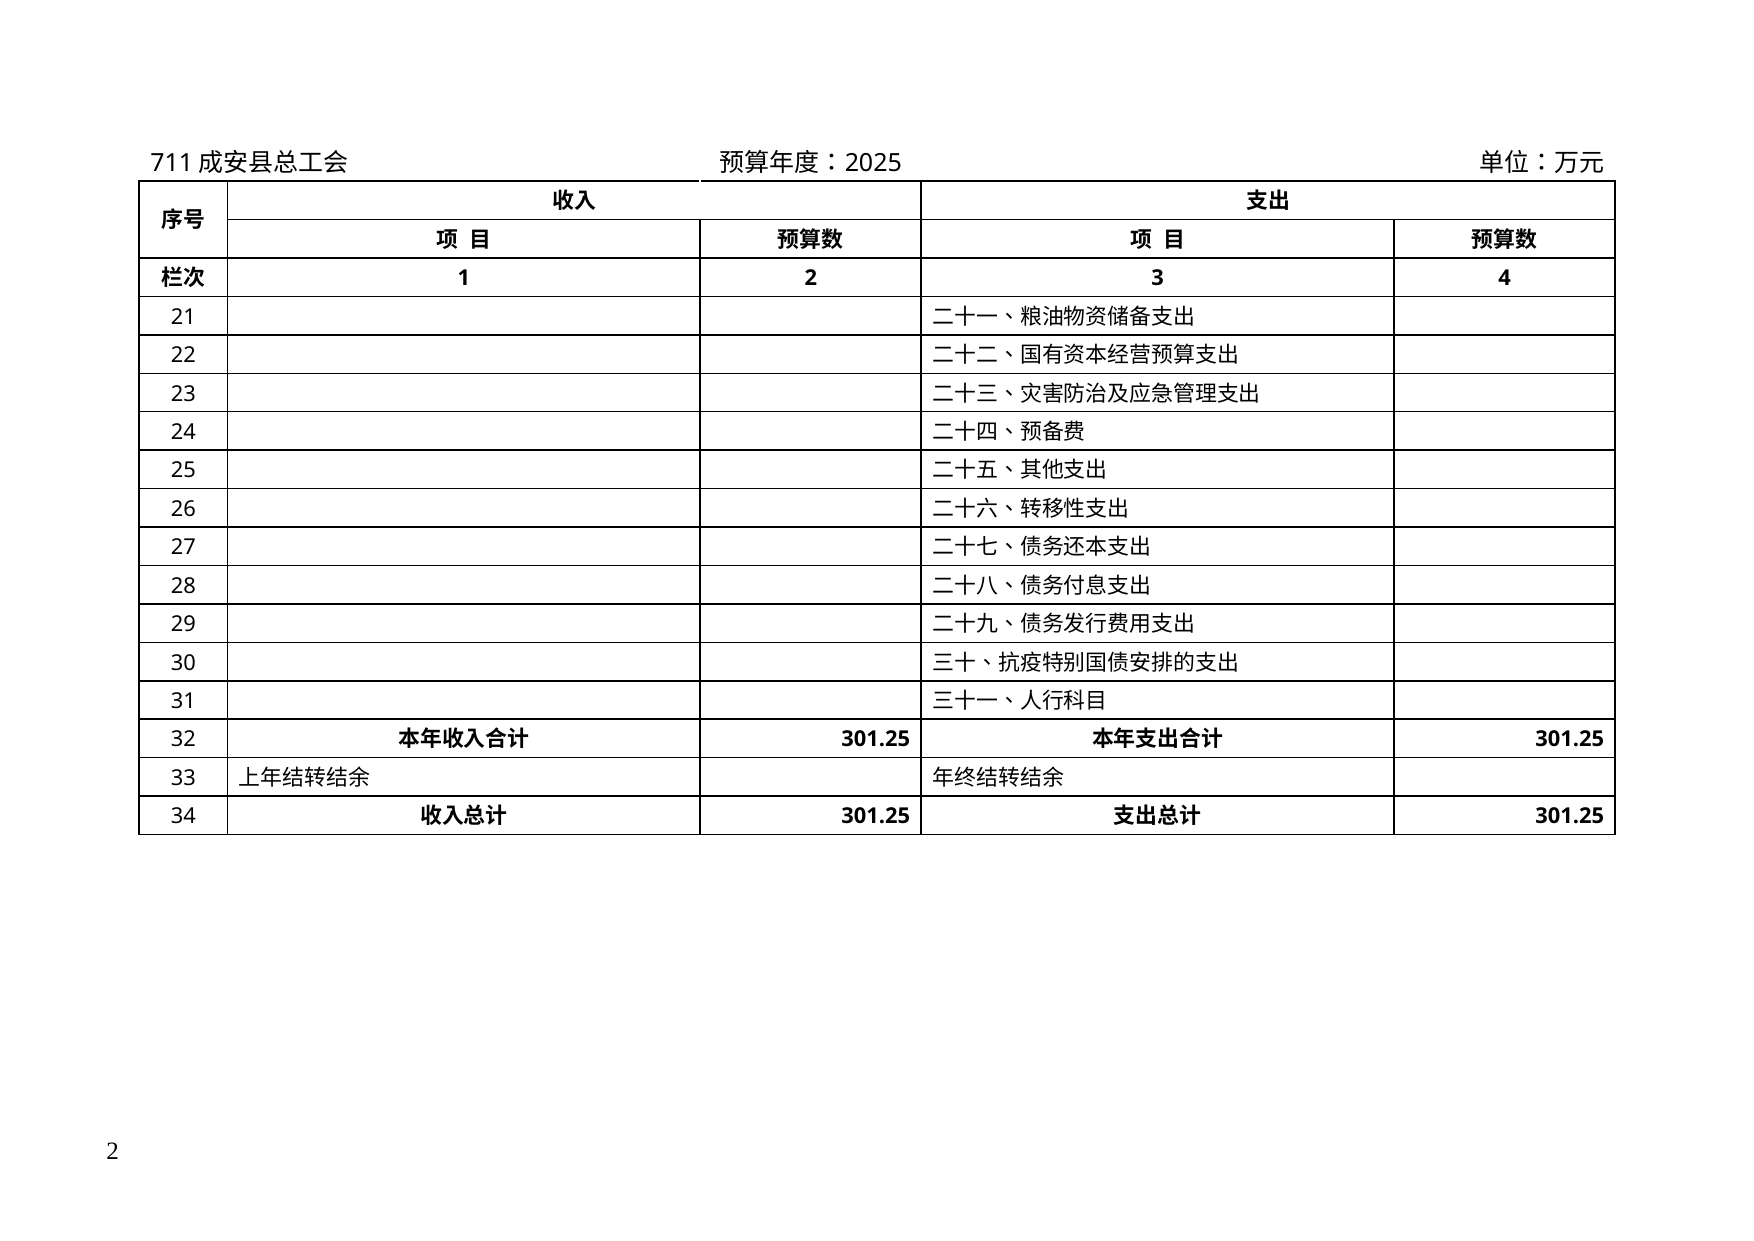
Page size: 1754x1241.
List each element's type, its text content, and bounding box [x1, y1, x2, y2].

table_cell [1395, 489, 1614, 526]
table_cell 预算数 [701, 220, 920, 257]
table_cell [1395, 412, 1614, 449]
table_cell [228, 605, 699, 641]
table_cell 年终结转结余 [922, 758, 1393, 795]
table_cell [1395, 758, 1614, 795]
table_cell [1395, 297, 1614, 334]
table_cell [1395, 566, 1614, 603]
table_cell 25 [140, 451, 227, 488]
table_cell [701, 566, 920, 603]
table_cell 301.25 [1395, 797, 1614, 834]
table_cell [701, 451, 920, 488]
table_cell 27 [140, 528, 227, 564]
table_cell 22 [140, 336, 227, 372]
table_cell 序号 [140, 182, 227, 257]
table_cell 4 [1395, 259, 1614, 296]
table_cell 支出总计 [922, 797, 1393, 834]
table_cell 栏次 [140, 259, 227, 296]
table_cell [228, 412, 699, 449]
table_cell [701, 412, 920, 449]
table_cell [228, 489, 699, 526]
table_cell 30 [140, 643, 227, 680]
table_cell 2 [701, 259, 920, 296]
table_cell 二十九、债务发行费用支出 [922, 605, 1393, 641]
table_cell 二十五、其他支出 [922, 451, 1393, 488]
table_cell 收入总计 [228, 797, 699, 834]
table_cell 32 [140, 720, 227, 757]
table_cell 上年结转结余 [228, 758, 699, 795]
table_cell 3 [922, 259, 1393, 296]
table_cell 33 [140, 758, 227, 795]
table_cell 1 [228, 259, 699, 296]
table_cell 二十六、转移性支出 [922, 489, 1393, 526]
table_cell 31 [140, 682, 227, 718]
table_cell [1395, 682, 1614, 718]
table_cell [1395, 451, 1614, 488]
table_cell 23 [140, 374, 227, 411]
table_cell 项 目 [228, 220, 699, 257]
table_cell 二十七、债务还本支出 [922, 528, 1393, 564]
table_cell 二十八、债务付息支出 [922, 566, 1393, 603]
table_cell 项 目 [922, 220, 1393, 257]
table_cell [1395, 605, 1614, 641]
table_cell [701, 528, 920, 564]
table_cell 301.25 [701, 720, 920, 757]
table_cell [1395, 336, 1614, 372]
table_cell 28 [140, 566, 227, 603]
table_cell 预算数 [1395, 220, 1614, 257]
table_cell [701, 374, 920, 411]
table_cell 21 [140, 297, 227, 334]
table_cell [701, 297, 920, 334]
table_cell [701, 643, 920, 680]
table_cell 二十二、国有资本经营预算支出 [922, 336, 1393, 372]
table_cell 301.25 [701, 797, 920, 834]
table_cell [701, 682, 920, 718]
table_cell 29 [140, 605, 227, 641]
table_cell 支出 [922, 182, 1614, 219]
table_cell 本年收入合计 [228, 720, 699, 757]
table_cell 三十一、人行科目 [922, 682, 1393, 718]
table_cell [228, 336, 699, 372]
table_cell [228, 643, 699, 680]
table_cell 24 [140, 412, 227, 449]
table_header 711成安县总工会 [140, 143, 699, 180]
table_cell [228, 451, 699, 488]
table_cell [228, 566, 699, 603]
table_cell [701, 336, 920, 372]
table_cell 二十四、预备费 [922, 412, 1393, 449]
table_cell [701, 758, 920, 795]
table_header 单位：万元 [922, 143, 1614, 180]
table_cell 301.25 [1395, 720, 1614, 757]
table_cell 26 [140, 489, 227, 526]
table_cell [701, 605, 920, 641]
table_cell 34 [140, 797, 227, 834]
table_cell 三十、抗疫特别国债安排的支出 [922, 643, 1393, 680]
table_cell [228, 682, 699, 718]
table_cell [1395, 374, 1614, 411]
table_cell [701, 489, 920, 526]
table_cell [228, 374, 699, 411]
table_cell 收入 [228, 182, 920, 219]
table_header 预算年度：2025 [701, 143, 920, 180]
table_cell 本年支出合计 [922, 720, 1393, 757]
table_cell [228, 297, 699, 334]
table_cell [1395, 528, 1614, 564]
table_cell 二十三、灾害防治及应急管理支出 [922, 374, 1393, 411]
table_cell [228, 528, 699, 564]
table_cell [1395, 643, 1614, 680]
table_cell 二十一、粮油物资储备支出 [922, 297, 1393, 334]
